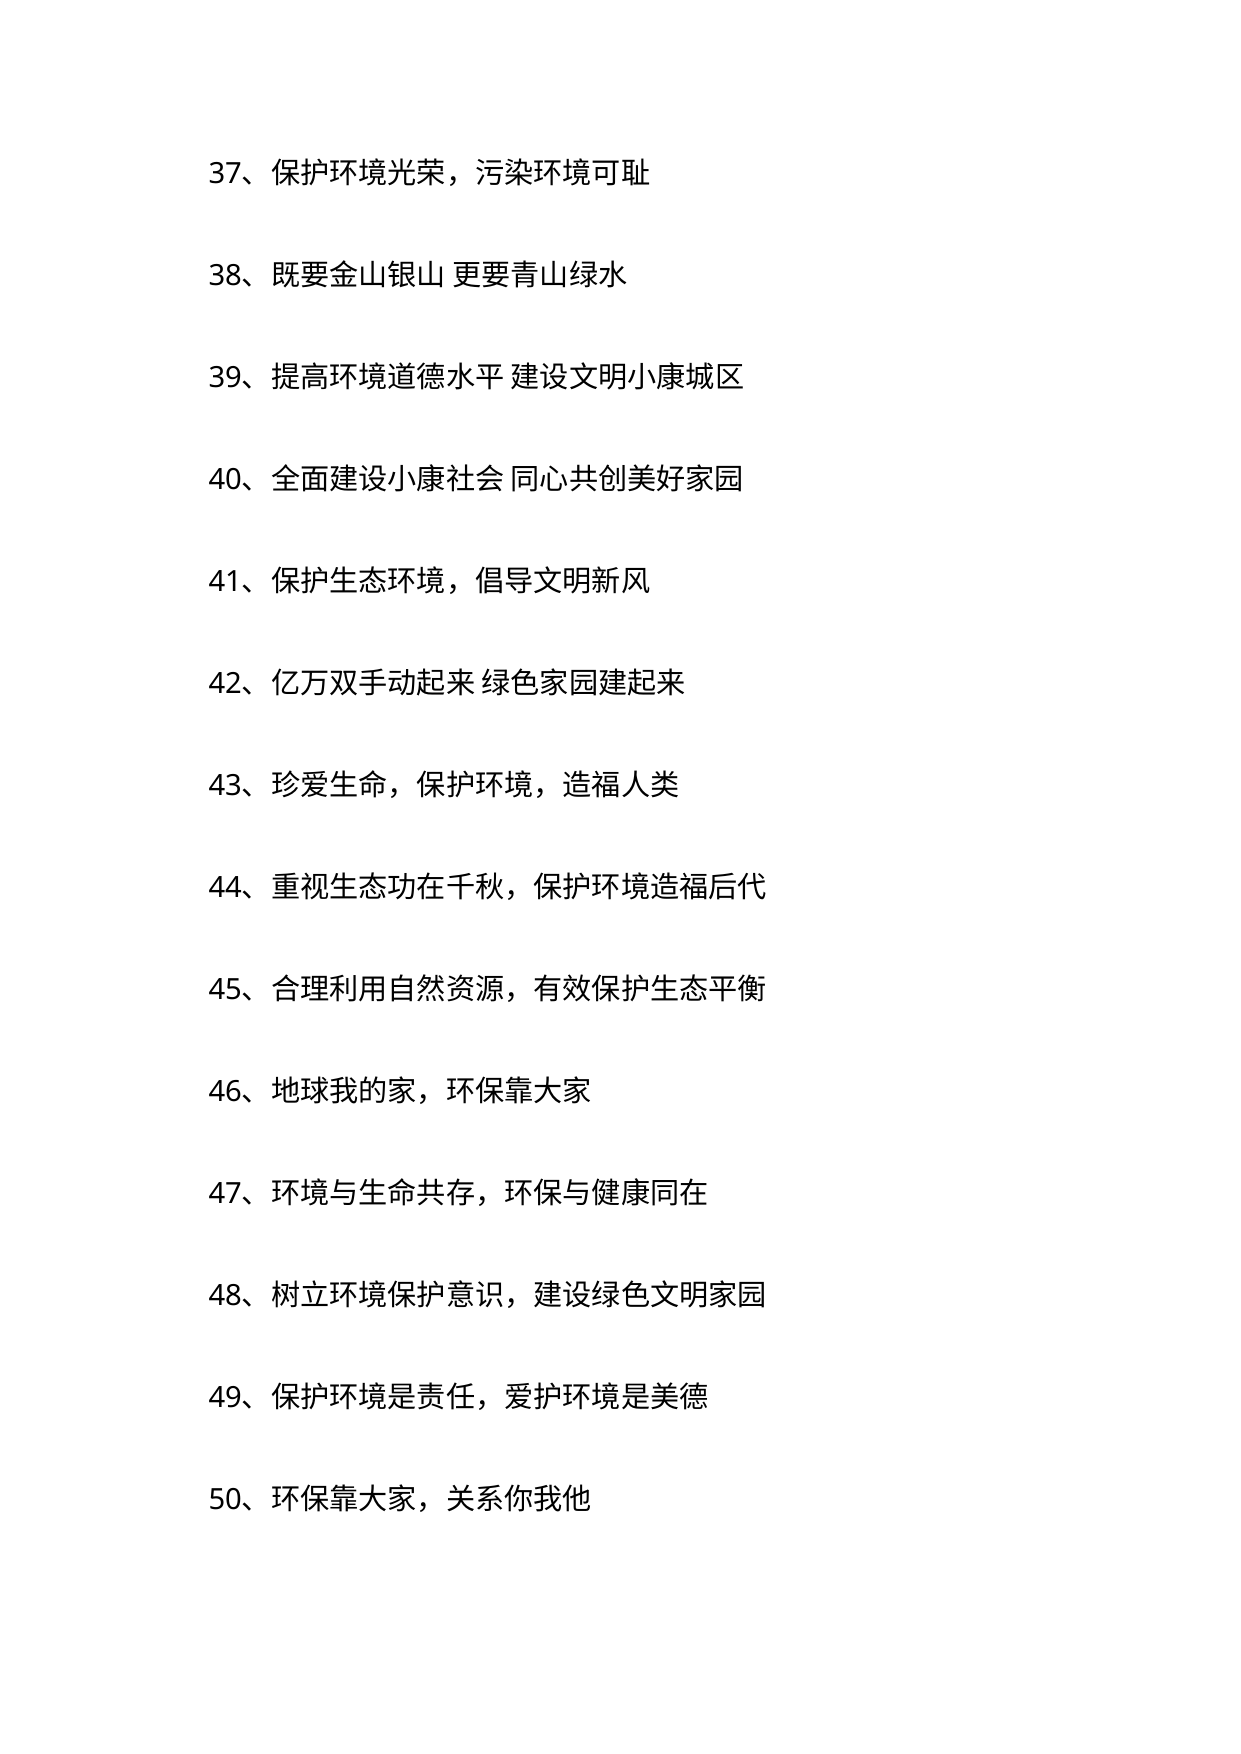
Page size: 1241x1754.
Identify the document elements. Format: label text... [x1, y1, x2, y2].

text 43、珍爱生命，保护环境，造福人类 [150, 762, 1090, 804]
text 48、树立环境保护意识，建设绿色文明家园 [150, 1272, 1090, 1314]
text 42、亿万双手动起来 绿色家园建起来 [150, 660, 1090, 702]
text 50、环保靠大家，关系你我他 [150, 1476, 1090, 1518]
text 41、保护生态环境，倡导文明新风 [150, 558, 1090, 600]
text 49、保护环境是责任，爱护环境是美德 [150, 1374, 1090, 1416]
text 37、保护环境光荣，污染环境可耻 [150, 150, 1090, 192]
text 46、地球我的家，环保靠大家 [150, 1068, 1090, 1110]
text 44、重视生态功在千秋，保护环境造福后代 [150, 864, 1090, 906]
text 38、既要金山银山 更要青山绿水 [150, 252, 1090, 294]
text 45、合理利用自然资源，有效保护生态平衡 [150, 966, 1090, 1008]
text 39、提高环境道德水平 建设文明小康城区 [150, 354, 1090, 396]
text 47、环境与生命共存，环保与健康同在 [150, 1170, 1090, 1212]
text 40、全面建设小康社会 同心共创美好家园 [150, 456, 1090, 498]
